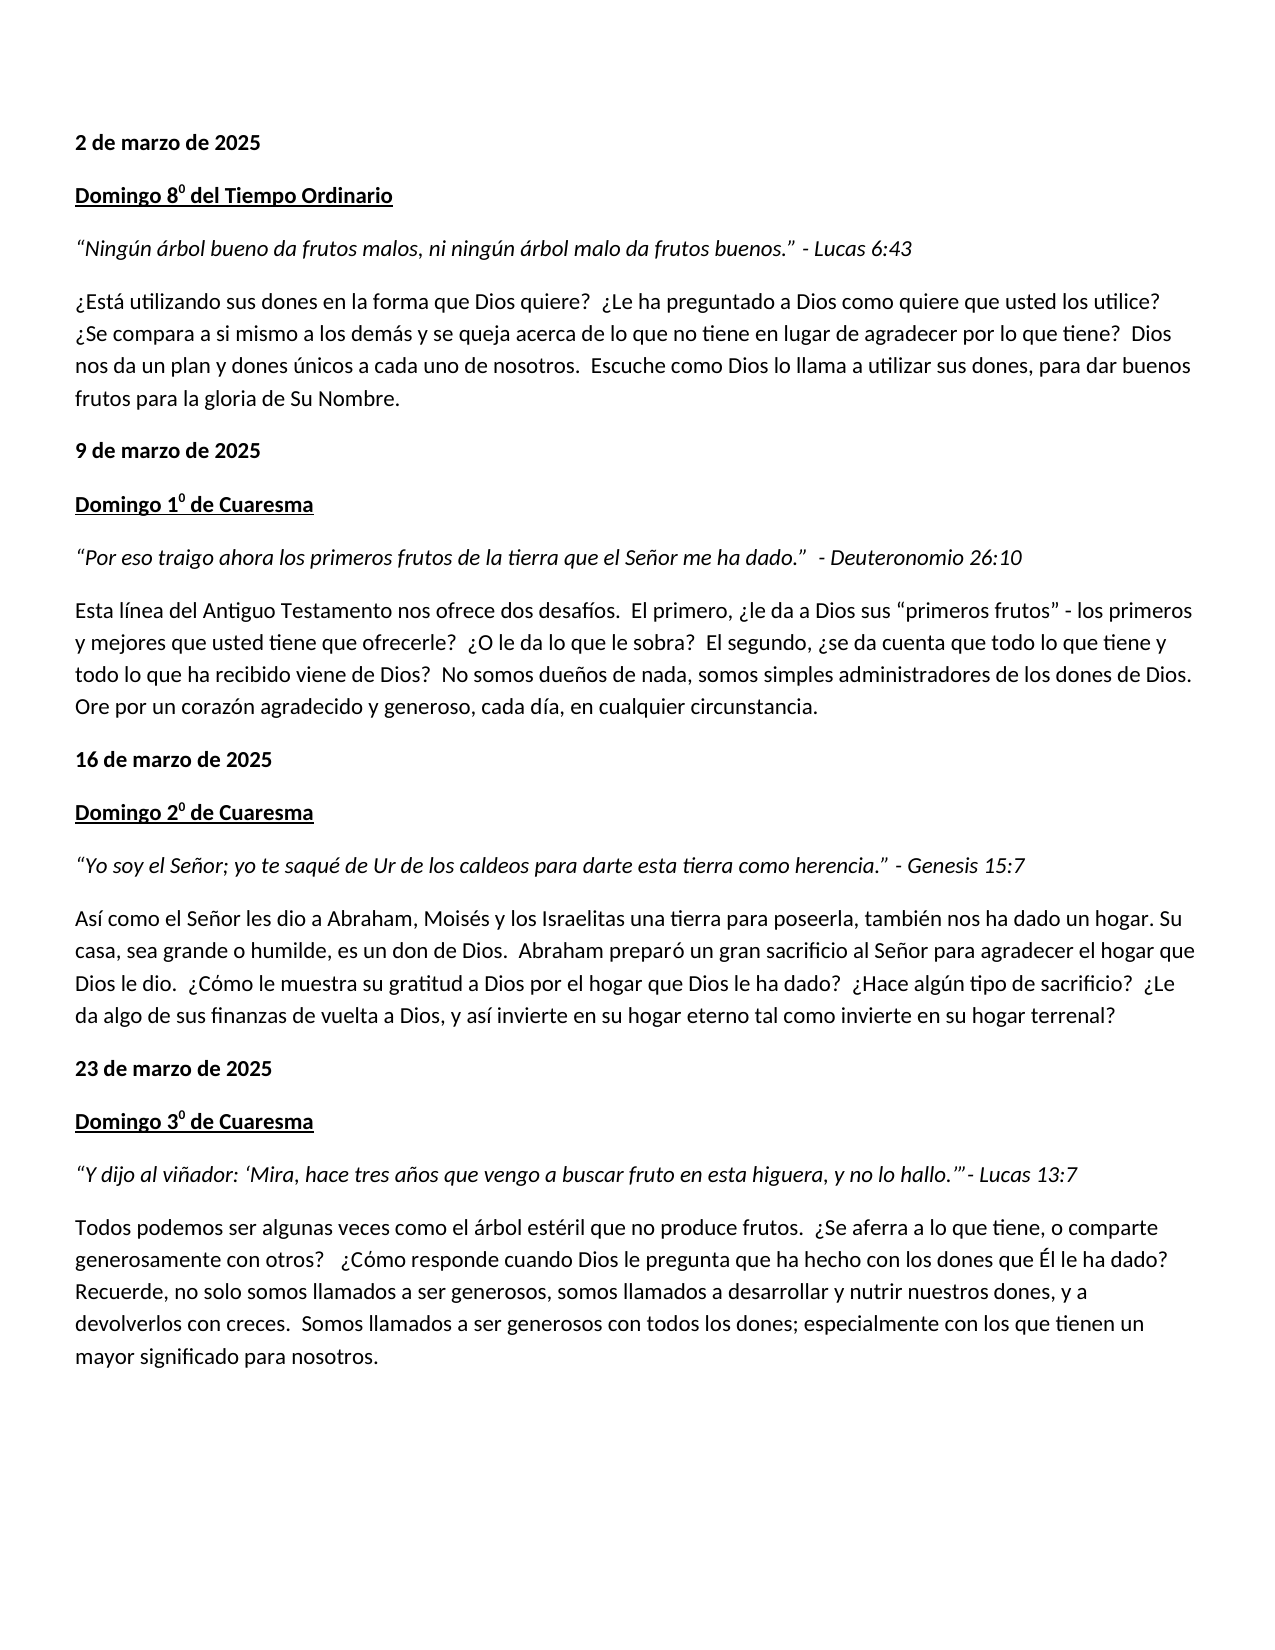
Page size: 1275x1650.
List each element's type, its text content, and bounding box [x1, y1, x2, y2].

text 16 de marzo de 2025 [75, 745, 1200, 773]
text Domingo 30 de Cuaresma [75, 1107, 1200, 1135]
text Domingo 80 del Tiempo Ordinario [75, 181, 1200, 209]
text 23 de marzo de 2025 [75, 1054, 1200, 1082]
text “Por eso traigo ahora los primeros frutos de la tierra que el Señor me ha dado.” - Deuteronomio 26:10 [75, 543, 1200, 571]
text ¿Está utilizando sus dones en la forma que Dios quiere? ¿Le ha preguntado a Dios como quiere que usted los utilice? ¿Se compara a si mismo a los demás y se queja acerca de lo que no tiene en lugar de agradecer por lo que tiene? Dios nos da un plan y dones únicos a cada uno de nosotros. Escuche como Dios lo llama a utilizar sus dones, para dar buenos frutos para la gloria de Su Nombre. [75, 287, 1200, 412]
text 2 de marzo de 2025 [75, 128, 1200, 156]
text “Y dijo al viñador: ‘Mira, hace tres años que vengo a buscar fruto en esta higuera, y no lo hallo.’”- Lucas 13:7 [75, 1160, 1200, 1188]
text Todos podemos ser algunas veces como el árbol estéril que no produce frutos. ¿Se aferra a lo que tiene, o comparte generosamente con otros? ¿Cόmo responde cuando Dios le pregunta que ha hecho con los dones que Él le ha dado? Recuerde, no solo somos llamados a ser generosos, somos llamados a desarrollar y nutrir nuestros dones, y a devolverlos con creces. Somos llamados a ser generosos con todos los dones; especialmente con los que tienen un mayor significado para nosotros. [75, 1213, 1200, 1370]
text “Ningún árbol bueno da frutos malos, ni ningún árbol malo da frutos buenos.” - Lucas 6:43 [75, 234, 1200, 262]
text Así como el Señor les dio a Abraham, Moisés y los Israelitas una tierra para poseerla, también nos ha dado un hogar. Su casa, sea grande o humilde, es un don de Dios. Abraham preparó un gran sacrificio al Señor para agradecer el hogar que Dios le dio. ¿Cόmo le muestra su gratitud a Dios por el hogar que Dios le ha dado? ¿Hace algún tipo de sacrificio? ¿Le da algo de sus finanzas de vuelta a Dios, y así invierte en su hogar eterno tal como invierte en su hogar terrenal? [75, 904, 1200, 1029]
text Domingo 10 de Cuaresma [75, 490, 1200, 518]
text “Yo soy el Señor; yo te saqué de Ur de los caldeos para darte esta tierra como herencia.” - Genesis 15:7 [75, 851, 1200, 879]
text Esta línea del Antiguo Testamento nos ofrece dos desafíos. El primero, ¿le da a Dios sus “primeros frutos” - los primeros y mejores que usted tiene que ofrecerle? ¿O le da lo que le sobra? El segundo, ¿se da cuenta que todo lo que tiene y todo lo que ha recibido viene de Dios? No somos dueños de nada, somos simples administradores de los dones de Dios. Ore por un corazón agradecido y generoso, cada día, en cualquier circunstancia. [75, 596, 1200, 720]
text Domingo 20 de Cuaresma [75, 798, 1200, 826]
text 9 de marzo de 2025 [75, 437, 1200, 465]
